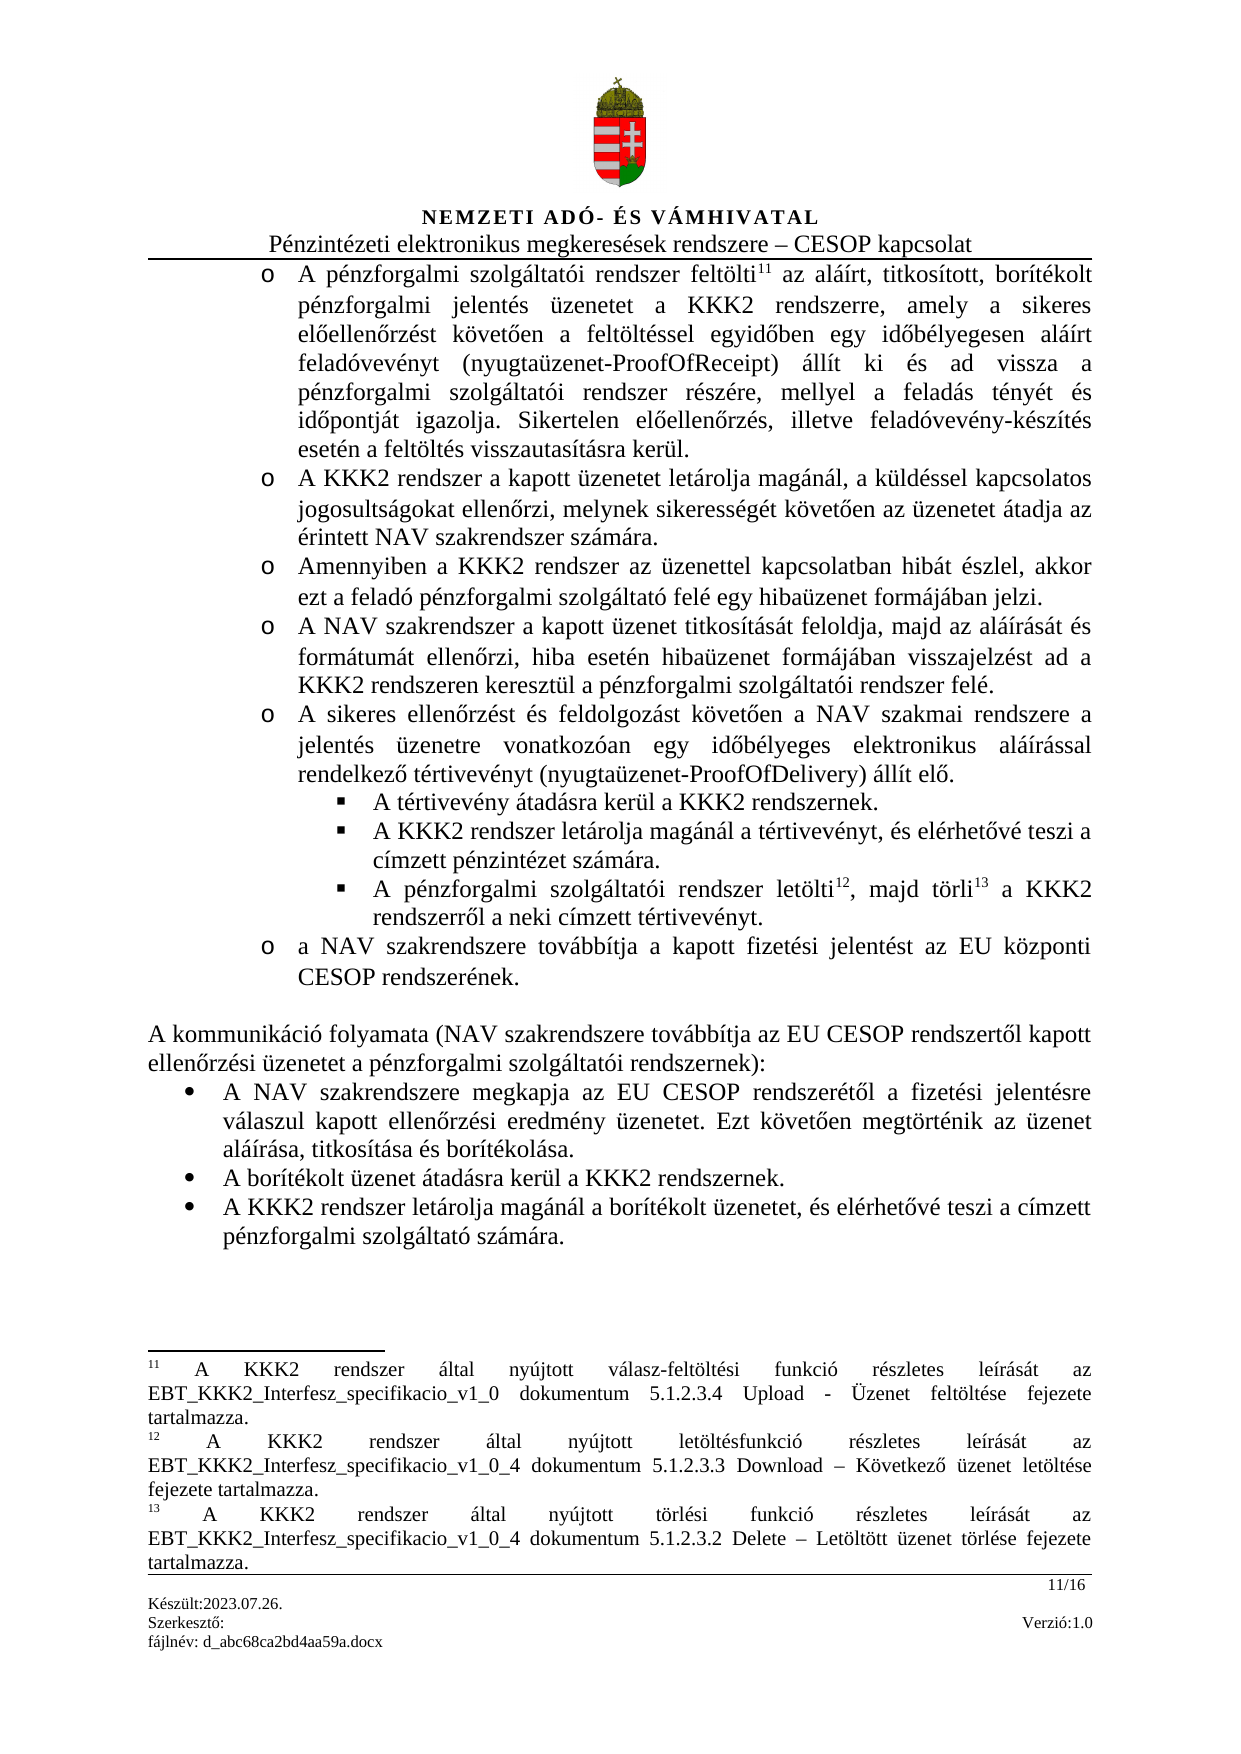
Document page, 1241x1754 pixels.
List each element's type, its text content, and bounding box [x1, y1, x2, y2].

list A sikeres ellenőrzést és feldolgozást követően a NAV szakmai rendszere a jelentés üzenetre vonatkozóan egy időbélyeges elektronikus aláírással rendelkező tértivevényt (nyugtaüzenet-ProofOfDelivery) állít elő. [260, 699, 1092, 787]
picture [573, 73, 667, 193]
list A borítékolt üzenet átadásra kerül a KKK2 rendszernek. [185, 1163, 1092, 1192]
list A tértivevény átadásra kerül a KKK2 rendszernek. [335, 787, 1092, 816]
list A pénzforgalmi szolgáltatói rendszer feltölti az aláírt, titkosított, borítékolt pénzforgalmi jelentés üzenetet a KKK2 rendszerre, amely a sikeres előellenőrzést követően a feltöltéssel egyidőben egy időbélyegesen aláírt feladóvevényt (nyugtaüzenet-ProofOfReceipt) állít ki és ad vissza a pénzforgalmi szolgáltatói rendszer részére, mellyel a feladás tényét és időpontját igazolja. Sikertelen előellenőrzés, illetve feladóvevény-készítés esetén a feltöltés visszautasításra kerül. [260, 260, 1092, 463]
list A KKK2 rendszer letárolja magánál a tértivevényt, és elérhetővé teszi a címzett pénzintézet számára. [335, 816, 1092, 874]
text A kommunikáció folyamata (NAV szakrendszere továbbítja az EU CESOP rendszertől kapott ellenőrzési üzenetet a pénzforgalmi szolgáltatói rendszernek): [148, 1019, 1092, 1077]
list Amennyiben a KKK2 rendszer az üzenettel kapcsolatban hibát észlel, akkor ezt a feladó pénzforgalmi szolgáltató felé egy hibaüzenet formájában jelzi. [260, 551, 1092, 611]
list a NAV szakrendszere továbbítja a kapott fizetési jelentést az EU központi CESOP rendszerének. [260, 931, 1092, 991]
list A NAV szakrendszere megkapja az EU CESOP rendszerétől a fizetési jelentésre válaszul kapott ellenőrzési eredmény üzenetet. Ezt követően megtörténik az üzenet aláírása, titkosítása és borítékolása. [185, 1077, 1092, 1163]
list A KKK2 rendszer letárolja magánál a borítékolt üzenetet, és elérhetővé teszi a címzett pénzforgalmi szolgáltató számára. [185, 1192, 1092, 1249]
list A KKK2 rendszer a kapott üzenetet letárolja magánál, a küldéssel kapcsolatos jogosultságokat ellenőrzi, melynek sikerességét követően az üzenetet átadja az érintett NAV szakrendszer számára. [260, 463, 1092, 551]
list A pénzforgalmi szolgáltatói rendszer letölti, majd törli a KKK2 rendszerről a neki címzett tértivevényt. [335, 874, 1092, 931]
list A NAV szakrendszer a kapott üzenet titkosítását feloldja, majd az aláírását és formátumát ellenőrzi, hiba esetén hibaüzenet formájában visszajelzést ad a KKK2 rendszeren keresztül a pénzforgalmi szolgáltatói rendszer felé. [260, 611, 1092, 699]
